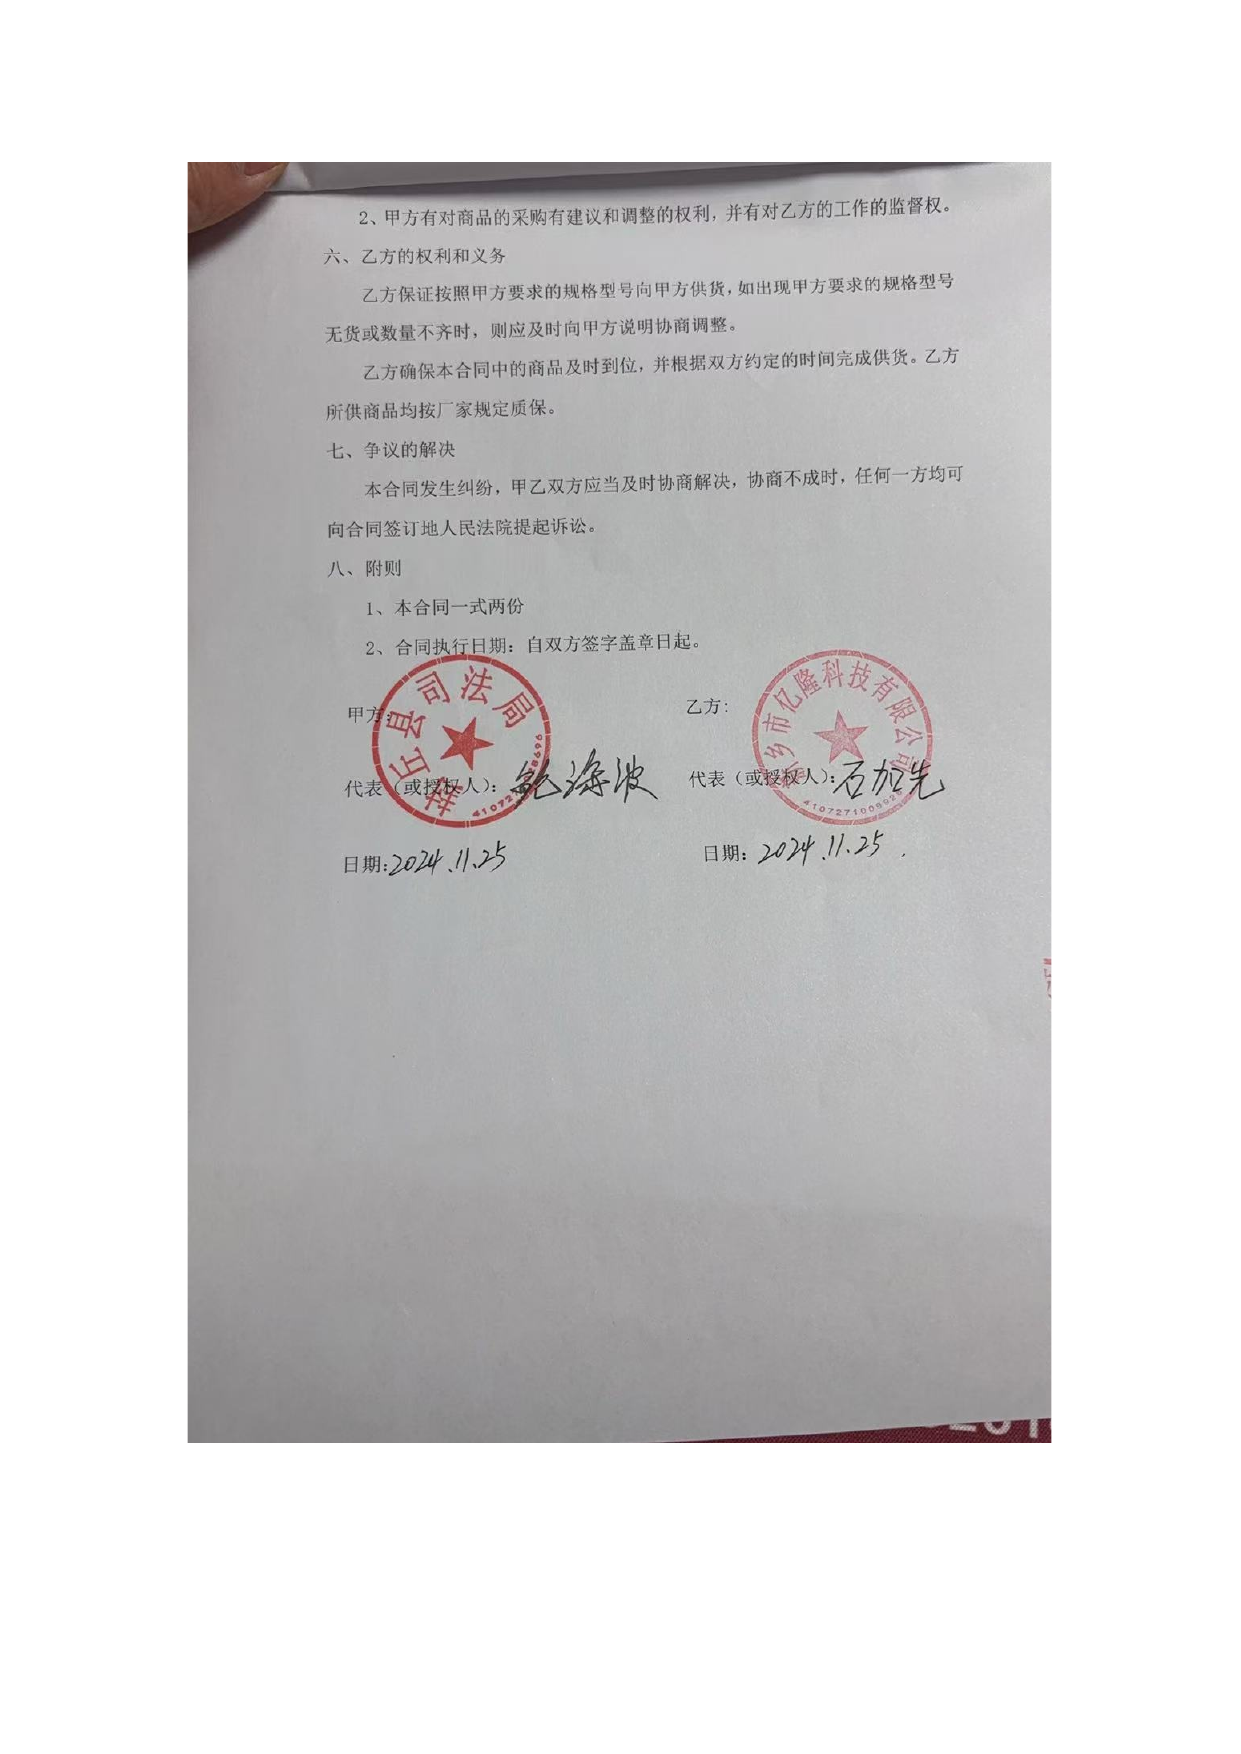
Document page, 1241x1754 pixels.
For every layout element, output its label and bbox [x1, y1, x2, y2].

picture [187, 162, 1052, 1443]
